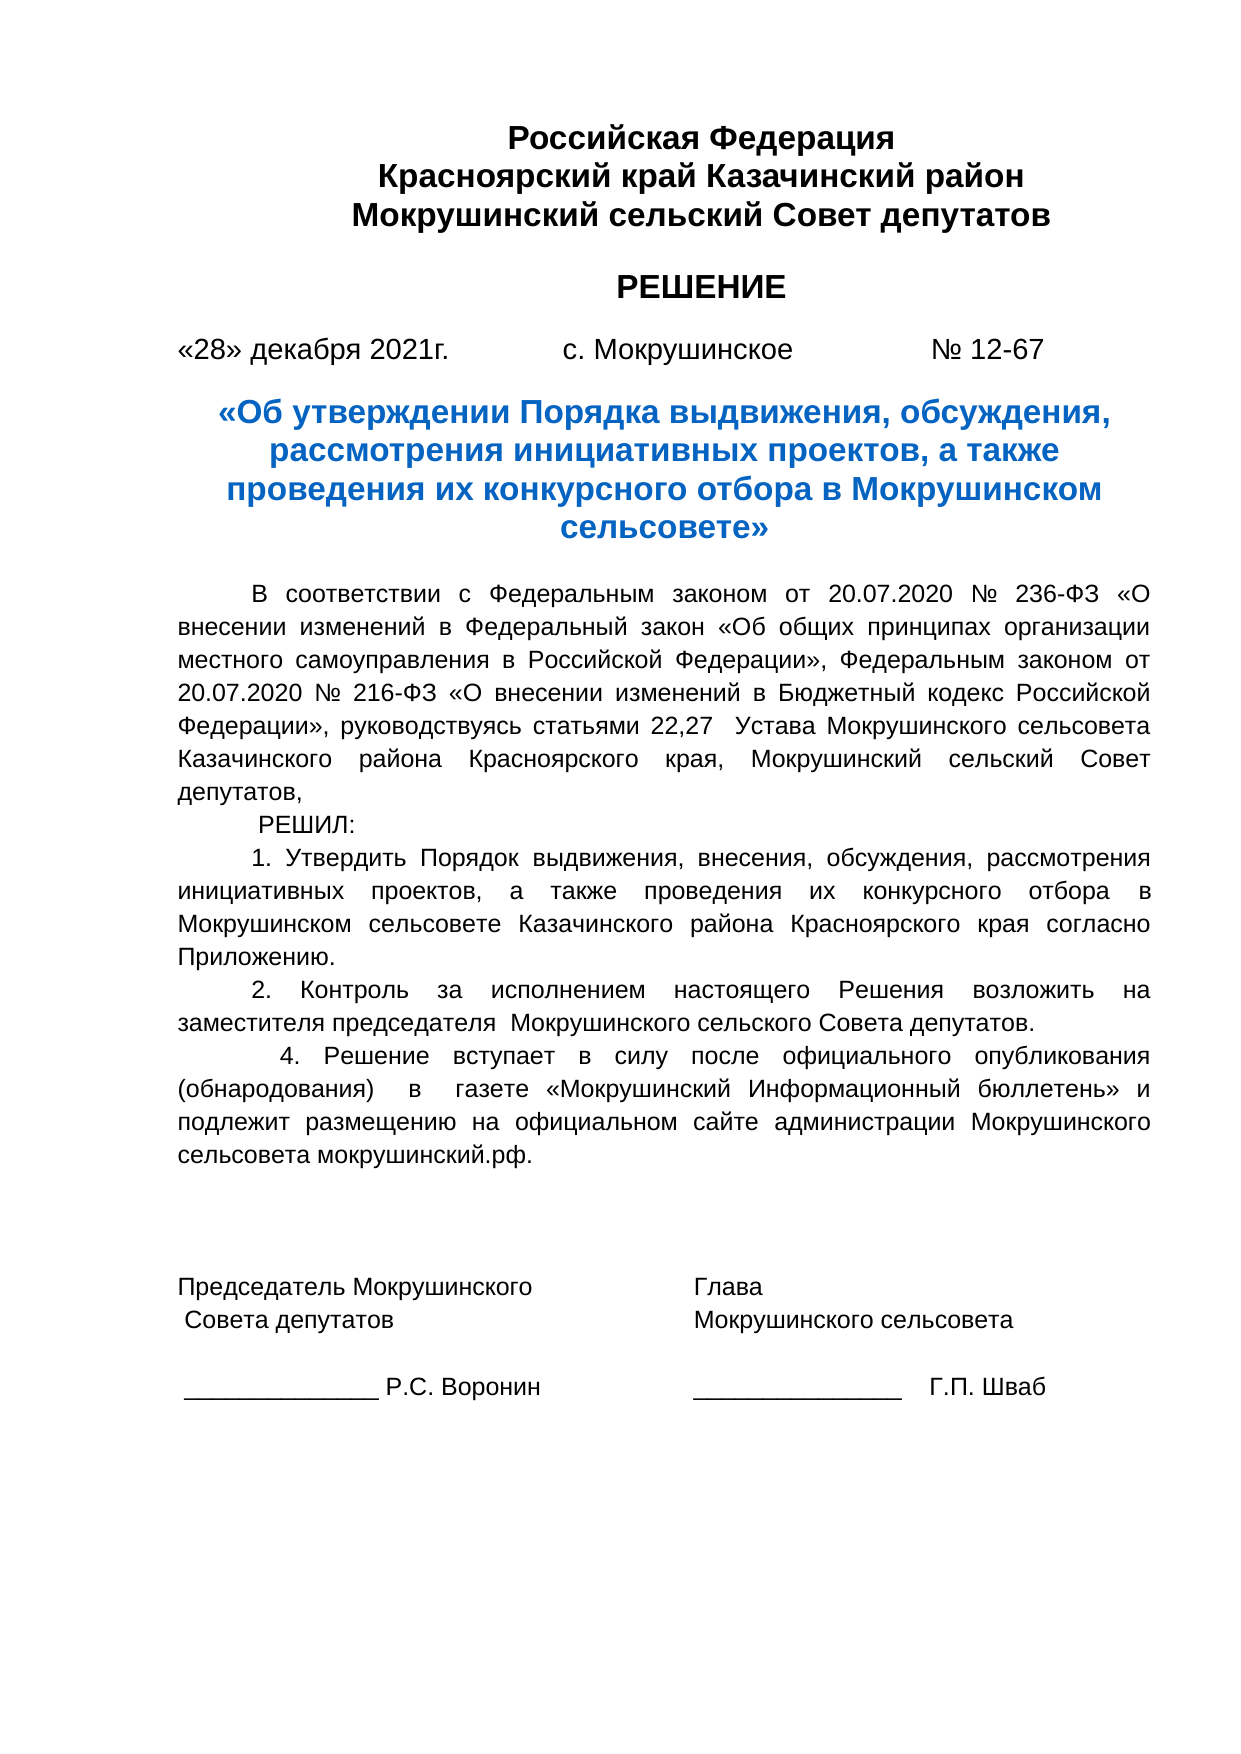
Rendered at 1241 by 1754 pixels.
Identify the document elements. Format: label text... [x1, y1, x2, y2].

text Российская Федерация [177, 118, 1152, 157]
title «Об утверждении Порядка выдвижения, обсуждения, рассмотрения инициативных проектов, а также проведения их конкурсного отбора в Мокрушинском сельсовете» [177, 392, 1152, 545]
text Мокрушинский сельский Совет депутатов [177, 195, 1152, 233]
text «28» декабря 2021г. с. Мокрушинское № 12-67 [177, 332, 1152, 365]
text РЕШИЛ: [177, 810, 1152, 839]
text 4. Решение вступает в силу после официального опубликования (обнародования) в газете «Мокрушинский Информационный бюллетень» и подлежит размещению на официальном сайте администрации Мокрушинского сельсовета мокрушинский.рф. [177, 1041, 1152, 1169]
text 2. Контроль за исполнением настоящего Решения возложить на заместителя председателя Мокрушинского сельского Совета депутатов. [177, 975, 1152, 1037]
text Председатель Мокрушинского Глава [177, 1272, 1152, 1301]
text Совета депутатов Мокрушинского сельсовета [177, 1305, 1152, 1334]
text РЕШЕНИЕ [177, 267, 1152, 305]
text В соответствии с Федеральным законом от 20.07.2020 № 236-ФЗ «О внесении изменений в Федеральный закон «Об общих принципах организации местного самоуправления в Российской Федерации», Федеральным законом от 20.07.2020 № 216-ФЗ «О внесении изменений в Бюджетный кодекс Российской Федерации», руководствуясь статьями 22,27 Устава Мокрушинского сельсовета Казачинского района Красноярского края, Мокрушинский сельский Совет депутатов, [177, 579, 1152, 806]
text Красноярский край Казачинский район [177, 157, 1152, 195]
text ______________ Р.С. Воронин _______________ Г.П. Шваб [177, 1371, 1152, 1400]
text 1. Утвердить Порядок выдвижения, внесения, обсуждения, рассмотрения инициативных проектов, а также проведения их конкурсного отбора в Мокрушинском сельсовете Казачинского района Красноярского края согласно Приложению. [177, 843, 1152, 971]
